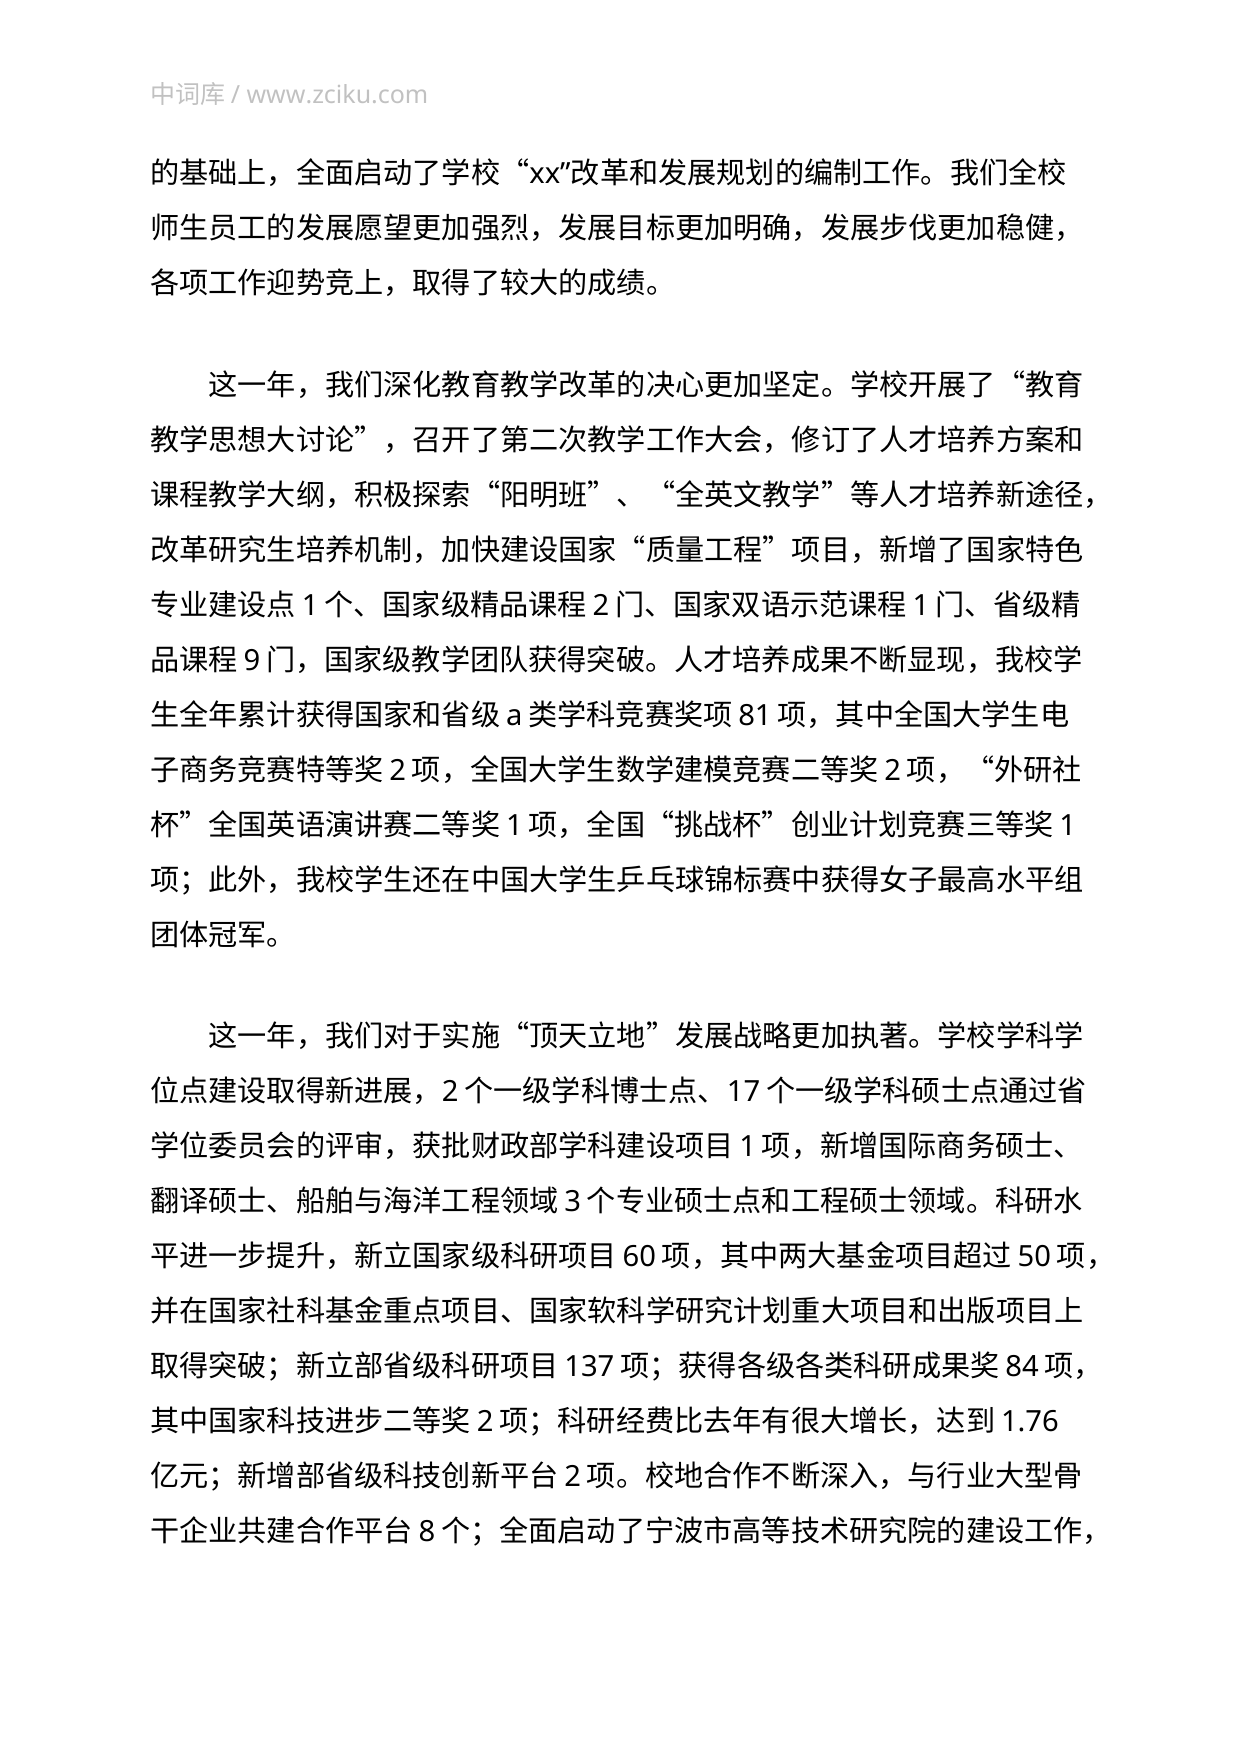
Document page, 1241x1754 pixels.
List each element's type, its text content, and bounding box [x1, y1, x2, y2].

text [150, 150, 1090, 302]
text 这一年，我们深化教育教学改革的决心更加坚定。学校开展了“教育教学思想大讨论”，召开了第二次教学工作大会，修订了人才培养方案和课程教学大纲，积极探索“阳明班”、“全英文教学”等人才培养新途径，改革研究生培养机制，加快建设国家“质量工程”项目，新增了国家特色专业建设点1个、国家级精品课程2门、国家双语示范课程1门、省级精品课程9门，国家级教学团队获得突破。人才培养成果不断显现，我校学生全年累计获得国家和省级a类学科竞赛奖项81项，其中全国大学生电子商务竞赛特等奖2项，全国大学生数学建模竞赛二等奖2项，“外研社杯”全国英语演讲赛二等奖1项，全国“挑战杯”创业计划竞赛三等奖1项；此外，我校学生还在中国大学生乒乓球锦标赛中获得女子最高水平组团体冠军。 [150, 362, 1090, 953]
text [150, 1013, 1090, 1550]
